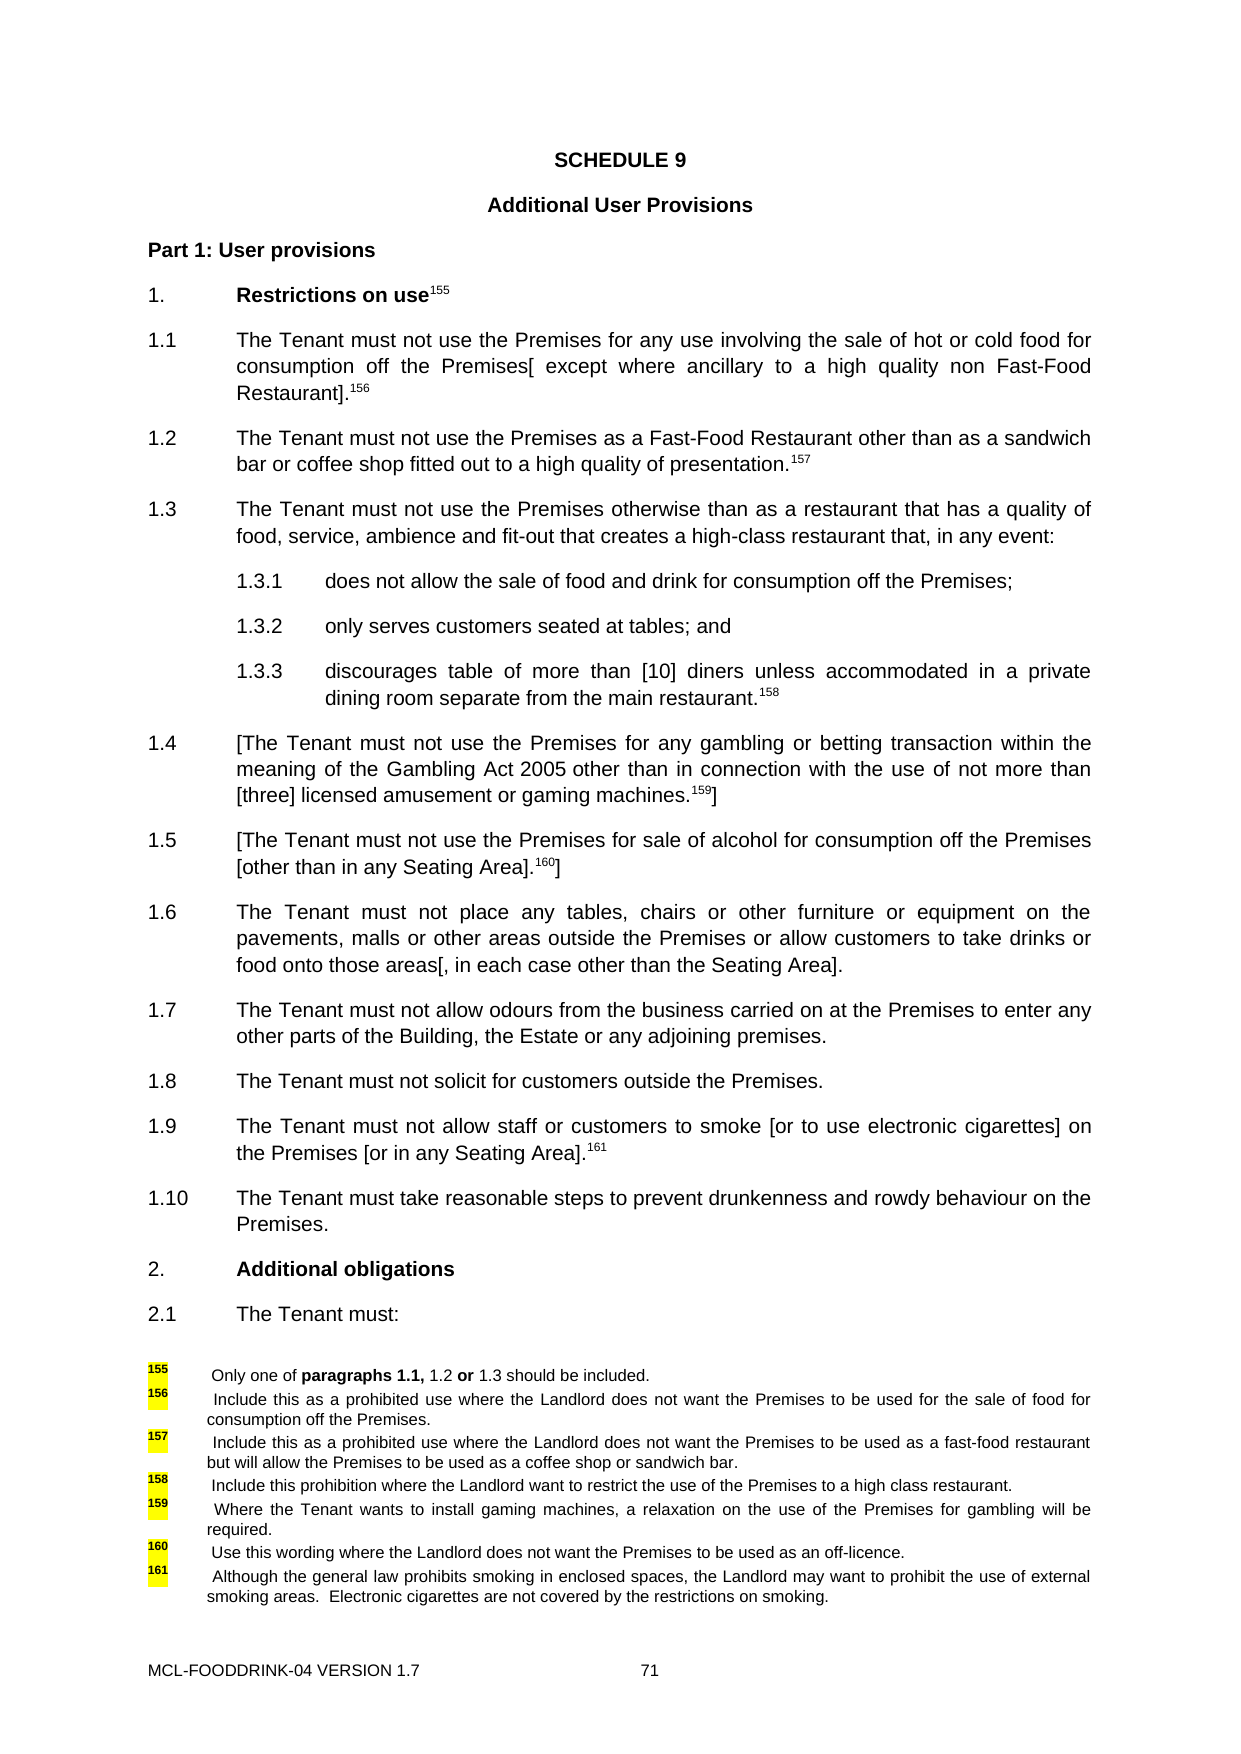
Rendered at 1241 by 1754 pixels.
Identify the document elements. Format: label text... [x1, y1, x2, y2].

text : User provisions [148, 238, 1093, 262]
text [The Tenant must not use the Premises for sale of alcohol for consumption off the Premises [other than in any Seating Area].] [148, 828, 1093, 878]
text The Tenant must not use the Premises as a Fast-Food Restaurant other than as a sandwich bar or coffee shop fitted out to a high quality of presentation. [148, 426, 1093, 476]
text The Tenant must: [148, 1302, 1093, 1326]
text Restrictions on use [148, 283, 1093, 307]
subtitle Additional User Provisions [148, 193, 1093, 217]
text The Tenant must not allow odours from the business carried on at the Premises to enter any other parts of the Building, the Estate or any adjoining premises. [148, 997, 1093, 1048]
text only serves customers seated at tables; and [236, 614, 1093, 638]
text [The Tenant must not use the Premises for any gambling or betting transaction within the meaning of the Gambling Act 2005 other than in connection with the use of not more than [three] licensed amusement or gaming machines.] [148, 730, 1093, 807]
text Additional obligations [148, 1257, 1093, 1281]
text The Tenant must take reasonable steps to prevent drunkenness and rowdy behaviour on the Premises. [148, 1186, 1093, 1236]
text The Tenant must not allow staff or customers to smoke [or to use electronic cigarettes] on the Premises [or in any Seating Area]. [148, 1114, 1093, 1164]
text does not allow the sale of food and drink for consumption off the Premises; [236, 569, 1093, 593]
text The Tenant must not use the Premises for any use involving the sale of hot or cold food for consumption off the Premises[ except where ancillary to a high quality non Fast-Food Restaurant]. [148, 328, 1093, 405]
text The Tenant must not place any tables, chairs or other furniture or equipment on the pavements, malls or other areas outside the Premises or allow customers to take drinks or food onto those areas[, in each case other than the Seating Area]. [148, 900, 1093, 976]
text discourages table of more than [10] diners unless accommodated in a private dining room separate from the main restaurant. [236, 659, 1093, 709]
text The Tenant must not use the Premises otherwise than as a restaurant that has a quality of food, service, ambience and fit-out that creates a high-class restaurant that, in any event: [148, 497, 1093, 548]
text The Tenant must not solicit for customers outside the Premises. [148, 1069, 1093, 1093]
